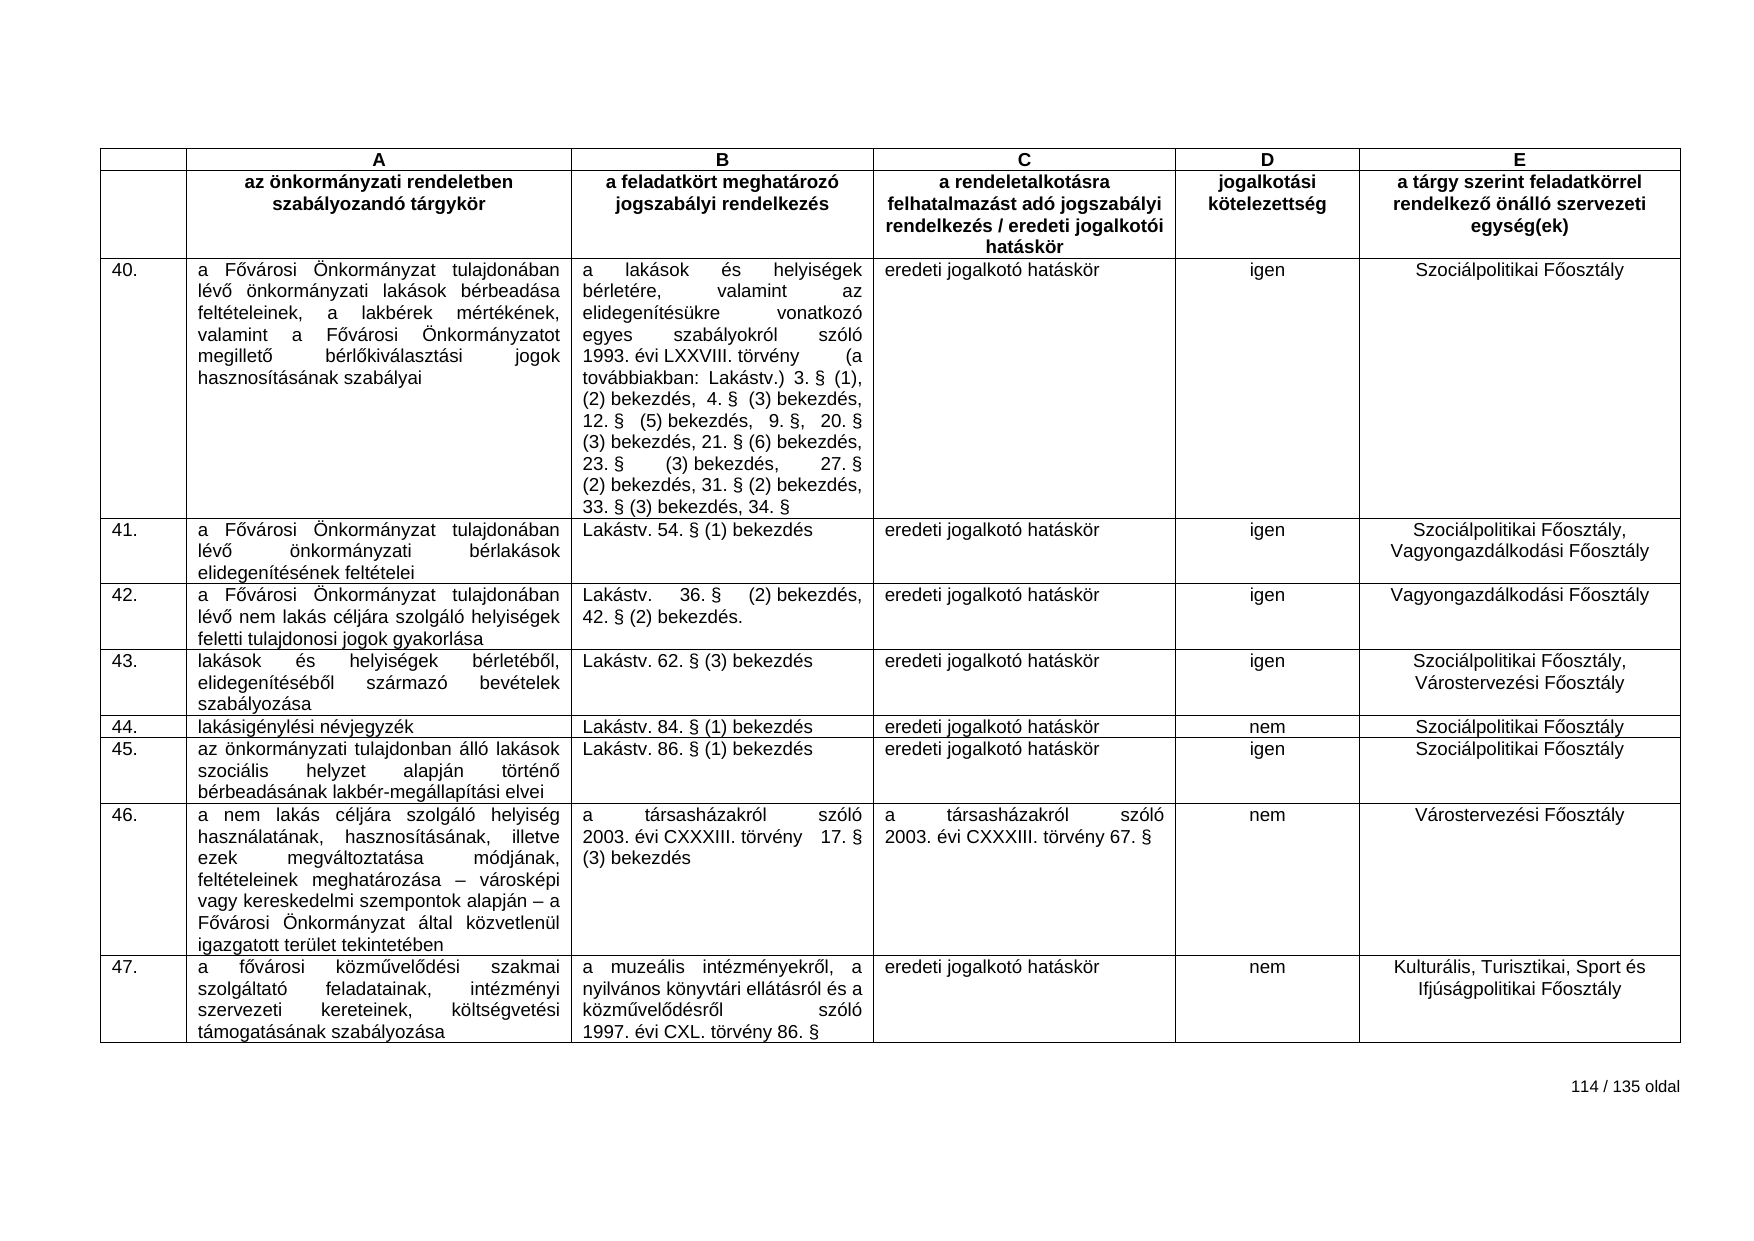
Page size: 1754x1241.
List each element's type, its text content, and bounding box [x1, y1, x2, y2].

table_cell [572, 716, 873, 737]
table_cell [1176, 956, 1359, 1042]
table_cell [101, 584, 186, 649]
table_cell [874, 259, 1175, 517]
table_cell jogalkotási kötelezettség [1176, 171, 1359, 258]
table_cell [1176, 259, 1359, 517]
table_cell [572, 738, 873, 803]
table_header A [187, 149, 571, 170]
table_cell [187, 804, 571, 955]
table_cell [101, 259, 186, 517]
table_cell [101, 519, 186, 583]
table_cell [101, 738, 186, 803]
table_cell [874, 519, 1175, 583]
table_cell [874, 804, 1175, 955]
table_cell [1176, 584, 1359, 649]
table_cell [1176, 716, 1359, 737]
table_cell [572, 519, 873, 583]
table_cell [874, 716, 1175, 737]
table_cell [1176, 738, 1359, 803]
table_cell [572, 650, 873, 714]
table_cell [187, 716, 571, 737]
table_header E [1360, 149, 1680, 170]
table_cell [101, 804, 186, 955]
table_cell a tárgy szerint feladatkörrel rendelkező önálló szervezeti egység(ek) [1360, 171, 1680, 258]
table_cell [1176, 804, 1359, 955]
table_cell a rendeletalkotásra felhatalmazást adó jogszabályi rendelkezés / eredeti jogalkotói hatáskör [874, 171, 1175, 258]
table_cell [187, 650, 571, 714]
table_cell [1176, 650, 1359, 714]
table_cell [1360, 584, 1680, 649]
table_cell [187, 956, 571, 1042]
table_header C [874, 149, 1175, 170]
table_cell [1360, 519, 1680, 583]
table_cell az önkormányzati rendeletben szabályozandó tárgykör [187, 171, 571, 258]
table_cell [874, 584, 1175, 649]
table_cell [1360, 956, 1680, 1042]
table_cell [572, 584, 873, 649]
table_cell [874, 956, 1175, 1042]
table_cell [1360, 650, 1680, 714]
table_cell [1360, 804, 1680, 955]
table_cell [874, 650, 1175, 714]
table_cell [101, 171, 186, 258]
table_header [101, 149, 186, 170]
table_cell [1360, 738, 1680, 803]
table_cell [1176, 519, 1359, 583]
table_header B [572, 149, 873, 170]
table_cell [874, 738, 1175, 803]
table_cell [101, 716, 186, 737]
table_cell a feladatkört meghatározó jogszabályi rendelkezés [572, 171, 873, 258]
table_header D [1176, 149, 1359, 170]
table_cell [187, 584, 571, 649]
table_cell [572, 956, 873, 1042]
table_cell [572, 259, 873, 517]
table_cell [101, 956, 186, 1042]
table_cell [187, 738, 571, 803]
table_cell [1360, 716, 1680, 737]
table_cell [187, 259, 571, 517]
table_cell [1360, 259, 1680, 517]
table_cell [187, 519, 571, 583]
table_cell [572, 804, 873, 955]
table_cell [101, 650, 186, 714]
